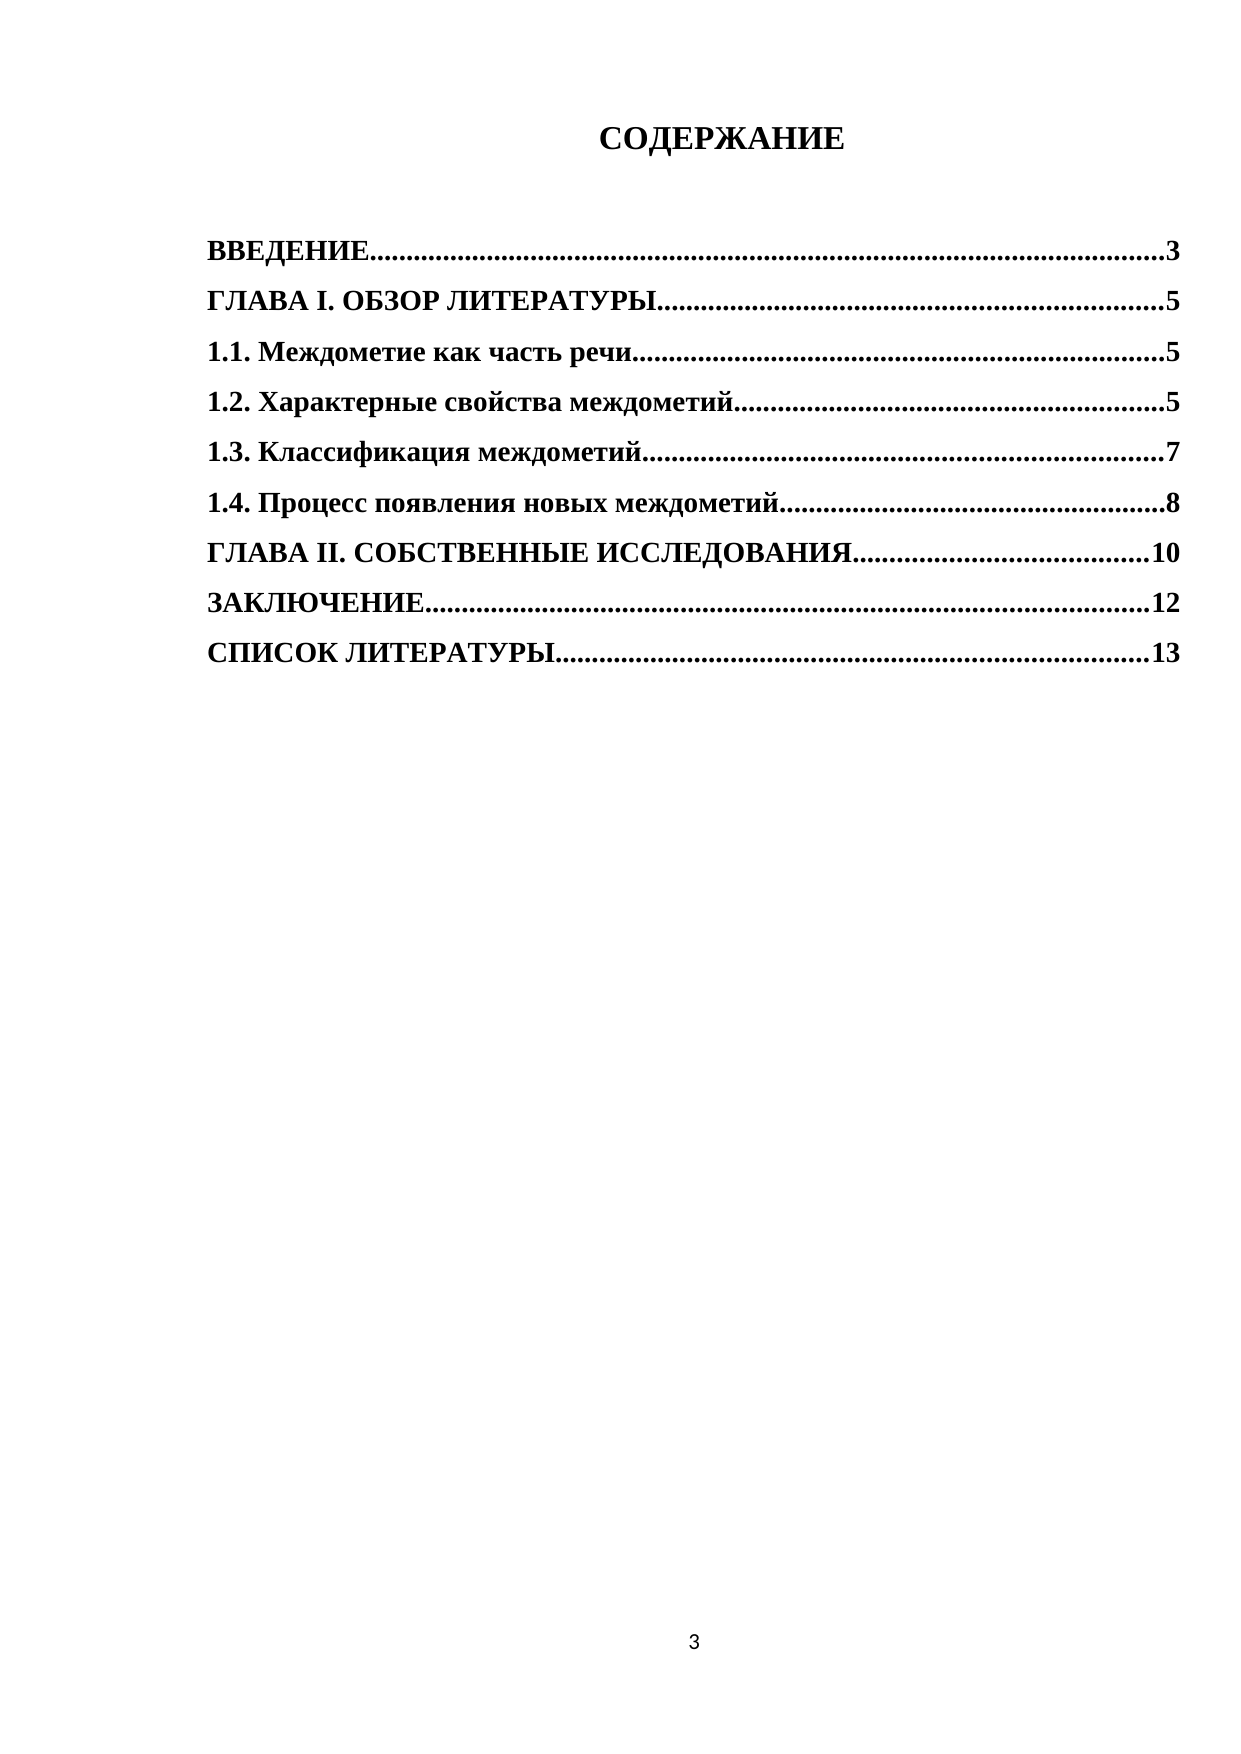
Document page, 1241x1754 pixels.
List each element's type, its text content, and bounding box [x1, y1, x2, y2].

text СПИСОК ЛИТЕРАТУРЫ 13 [207, 636, 1181, 669]
text ЗАКЛЮЧЕНИЕ 12 [207, 585, 1181, 619]
text 1.2. Характерные свойства междометий 5 [207, 384, 1181, 418]
text ГЛАВА I. ОБЗОР ЛИТЕРАТУРЫ 5 [207, 283, 1181, 317]
text 1.1. Междометие как часть речи 5 [207, 334, 1181, 367]
text 1.3. Классификация междометий 7 [207, 434, 1181, 468]
text Троицк, 2009СОДЕРЖАНИЕ [207, 118, 1181, 156]
text ГЛАВА II. СОБСТВЕННЫЕ ИССЛЕДОВАНИЯ 10 [207, 535, 1181, 568]
text ВВЕДЕНИЕ 3 [207, 233, 1181, 267]
text 1.4. Процесс появления новых междометий 8 [207, 485, 1181, 518]
